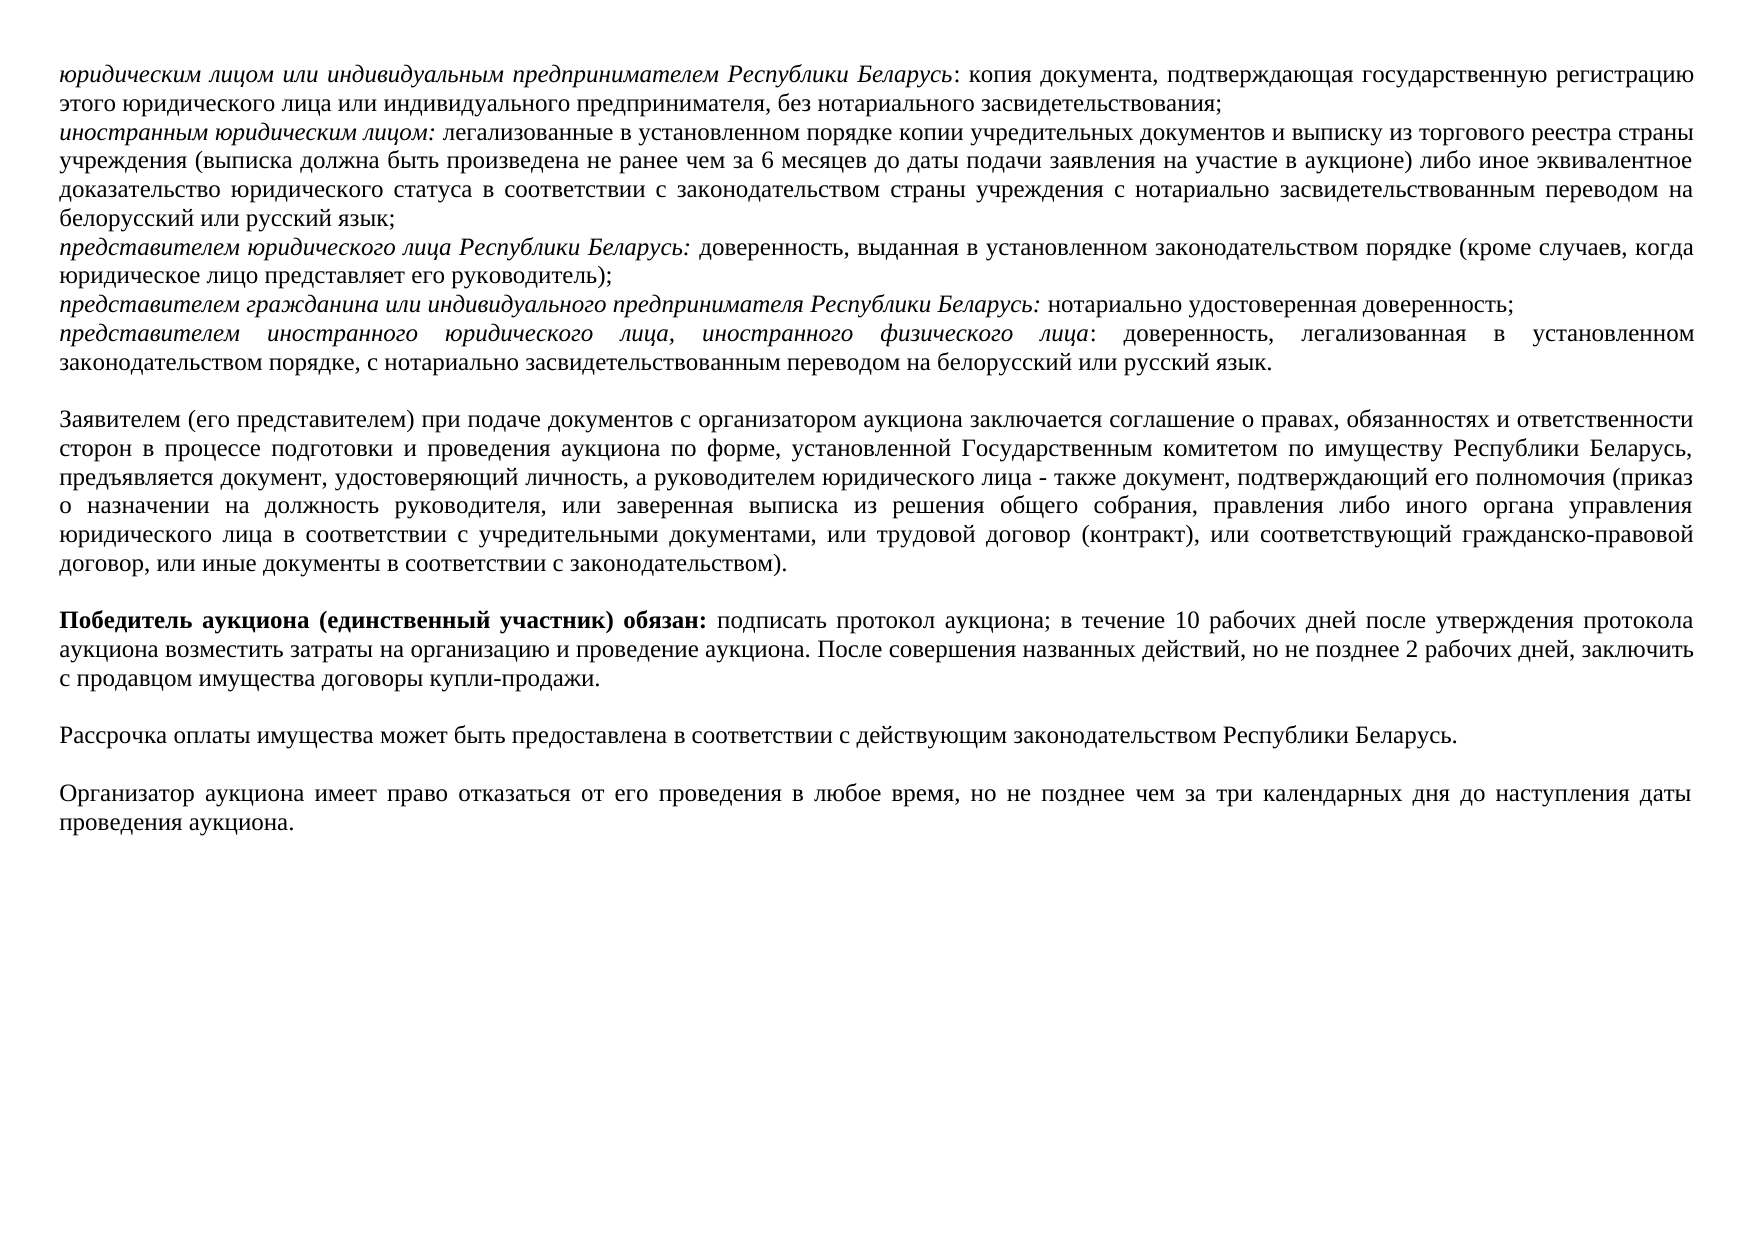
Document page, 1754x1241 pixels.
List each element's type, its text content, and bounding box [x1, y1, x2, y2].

text Победитель аукциона (единственный участник) обязан: подписать протокол аукциона; в течение 10 рабочих дней после утверждения протокола аукциона возместить затраты на организацию и проведение аукциона. После совершения названных действий, но не позднее 2 рабочих дней, заключить с продавцом имущества договоры купли-продажи. [59, 605, 1695, 692]
text Заявителем (его представителем) при подаче документов с организатором аукциона заключается соглашение о правах, обязанностях и ответственности сторон в процессе подготовки и проведения аукциона по форме, установленной Государственным комитетом по имуществу Республики Беларусь, предъявляется документ, удостоверяющий личность, а руководителем юридического лица - также документ, подтверждающий его полномочия (приказ о назначении на должность руководителя, или заверенная выписка из решения общего собрания, правления либо иного органа управления юридического лица в соответствии с учредительными документами, или трудовой договор (контракт), или соответствующий гражданско-правовой договор, или иные документы в соответствии с законодательством). [59, 404, 1695, 577]
text Организатор аукциона имеет право отказаться от его проведения в любое время, но не позднее чем за три календарных дня до наступления даты проведения аукциона. [59, 778, 1695, 835]
text юридическим лицом или индивидуальным предпринимателем Республики Беларусь: копия документа, подтверждающая государственную регистрацию этого юридического лица или индивидуального предпринимателя, без нотариального засвидетельствования; [59, 59, 1695, 117]
text Рассрочка оплаты имущества может быть предоставлена в соответствии с действующим законодательством Республики Беларусь. [59, 720, 1695, 749]
text иностранным юридическим лицом: легализованные в установленном порядке копии учредительных документов и выписку из торгового реестра страны учреждения (выписка должна быть произведена не ранее чем за 6 месяцев до даты подачи заявления на участие в аукционе) либо иное эквивалентное доказательство юридического статуса в соответствии с законодательством страны учреждения с нотариально засвидетельствованным переводом на белорусский или русский язык; [59, 117, 1695, 232]
text представителем иностранного юридического лица, иностранного физического лица: доверенность, легализованная в установленном законодательством порядке, с нотариально засвидетельствованным переводом на белорусский или русский язык. [59, 318, 1695, 375]
text представителем юридического лица Республики Беларусь: доверенность, выданная в установленном законодательством порядке (кроме случаев, когда юридическое лицо представляет его руководитель); [59, 232, 1695, 289]
text представителем гражданина или индивидуального предпринимателя Республики Беларусь: нотариально удостоверенная доверенность; [59, 289, 1695, 318]
